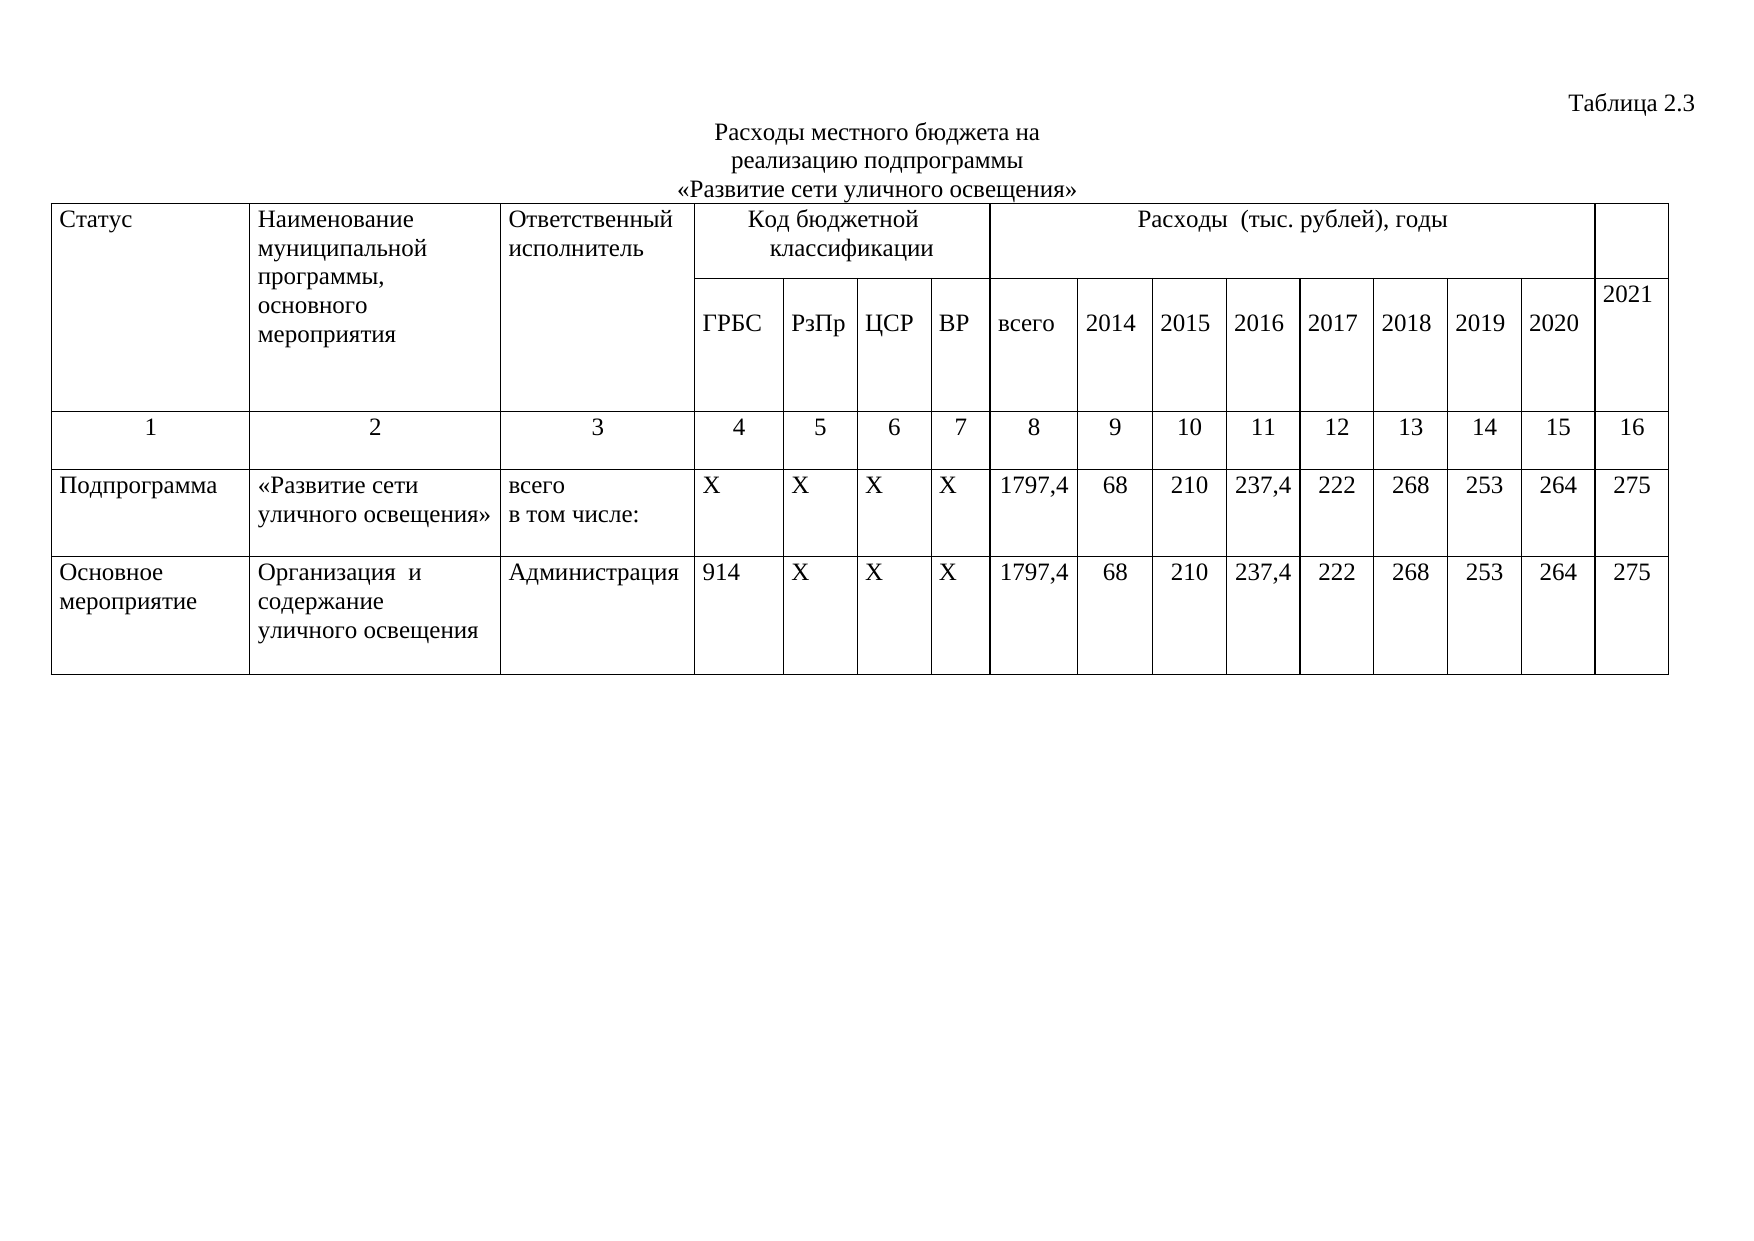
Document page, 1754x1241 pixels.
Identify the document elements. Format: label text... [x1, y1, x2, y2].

table_cell 253 [1448, 470, 1521, 556]
table_cell всего в том числе: [501, 470, 694, 556]
table_cell 1797,4 [991, 470, 1077, 556]
table_header Код бюджетной классификации [695, 204, 989, 278]
table_cell 6 [858, 412, 931, 469]
table_cell 15 [1522, 412, 1594, 469]
table_cell 16 [1596, 412, 1668, 469]
table_cell ВР [932, 279, 989, 411]
table_cell X [858, 557, 931, 674]
table_cell РзПр [784, 279, 857, 411]
table_cell Основное мероприятие [52, 557, 249, 674]
table_cell X [784, 557, 857, 674]
text реализацию подпрограммы [59, 145, 1695, 174]
table_cell X [695, 470, 783, 556]
table_header Расходы (тыс. рублей), годы [991, 204, 1594, 278]
table_cell 13 [1374, 412, 1447, 469]
table_cell «Развитие сети уличного освещения» [250, 470, 500, 556]
table_cell 2 [250, 412, 500, 469]
table_cell 14 [1448, 412, 1521, 469]
table_header Ответственный исполнитель [501, 204, 694, 411]
table_cell 275 [1596, 470, 1668, 556]
table_cell 237,4 [1227, 470, 1299, 556]
table_header Наименование муниципальной программы, основного мероприятия [250, 204, 500, 411]
table_cell 237,4 [1227, 557, 1299, 674]
table_cell 2014 [1078, 279, 1152, 411]
table_cell 2020 [1522, 279, 1594, 411]
table_cell 11 [1227, 412, 1299, 469]
table_cell ГРБС [695, 279, 783, 411]
table_cell 1 [52, 412, 249, 469]
table_cell 2018 [1374, 279, 1447, 411]
table_cell 268 [1374, 470, 1447, 556]
table_cell 222 [1301, 470, 1373, 556]
table_cell 7 [932, 412, 989, 469]
text «Развитие сети уличного освещения» [59, 174, 1695, 203]
table_cell 210 [1153, 470, 1226, 556]
table_cell 268 [1374, 557, 1447, 674]
text Таблица 2.3 [59, 88, 1695, 117]
text Расходы местного бюджета на [59, 117, 1695, 145]
table_cell 68 [1078, 557, 1152, 674]
table_cell 253 [1448, 557, 1521, 674]
table_cell 68 [1078, 470, 1152, 556]
table_cell 2017 [1301, 279, 1373, 411]
table_cell всего [991, 279, 1077, 411]
table_cell 264 [1522, 470, 1594, 556]
table_cell 2021 [1596, 279, 1668, 411]
table_cell 222 [1301, 557, 1373, 674]
table_cell 1797,4 [991, 557, 1077, 674]
table_cell 5 [784, 412, 857, 469]
table_cell 9 [1078, 412, 1152, 469]
table_cell 275 [1596, 557, 1668, 674]
table_cell 914 [695, 557, 783, 674]
table_cell X [932, 557, 989, 674]
table_cell 8 [991, 412, 1077, 469]
table_cell 10 [1153, 412, 1226, 469]
table_cell 2015 [1153, 279, 1226, 411]
table_cell 4 [695, 412, 783, 469]
table_header Статус [52, 204, 249, 411]
table_cell X [858, 470, 931, 556]
table_cell 210 [1153, 557, 1226, 674]
table_cell 2019 [1448, 279, 1521, 411]
table_cell X [784, 470, 857, 556]
table_cell 3 [501, 412, 694, 469]
table_cell 264 [1522, 557, 1594, 674]
table_cell Организация и содержание уличного освещения [250, 557, 500, 674]
table_cell ЦСР [858, 279, 931, 411]
table_cell Администрация [501, 557, 694, 674]
table_cell Подпрограмма [52, 470, 249, 556]
table_cell X [932, 470, 989, 556]
table_cell 12 [1301, 412, 1373, 469]
table_cell 2016 [1227, 279, 1299, 411]
table_header [1596, 204, 1668, 278]
